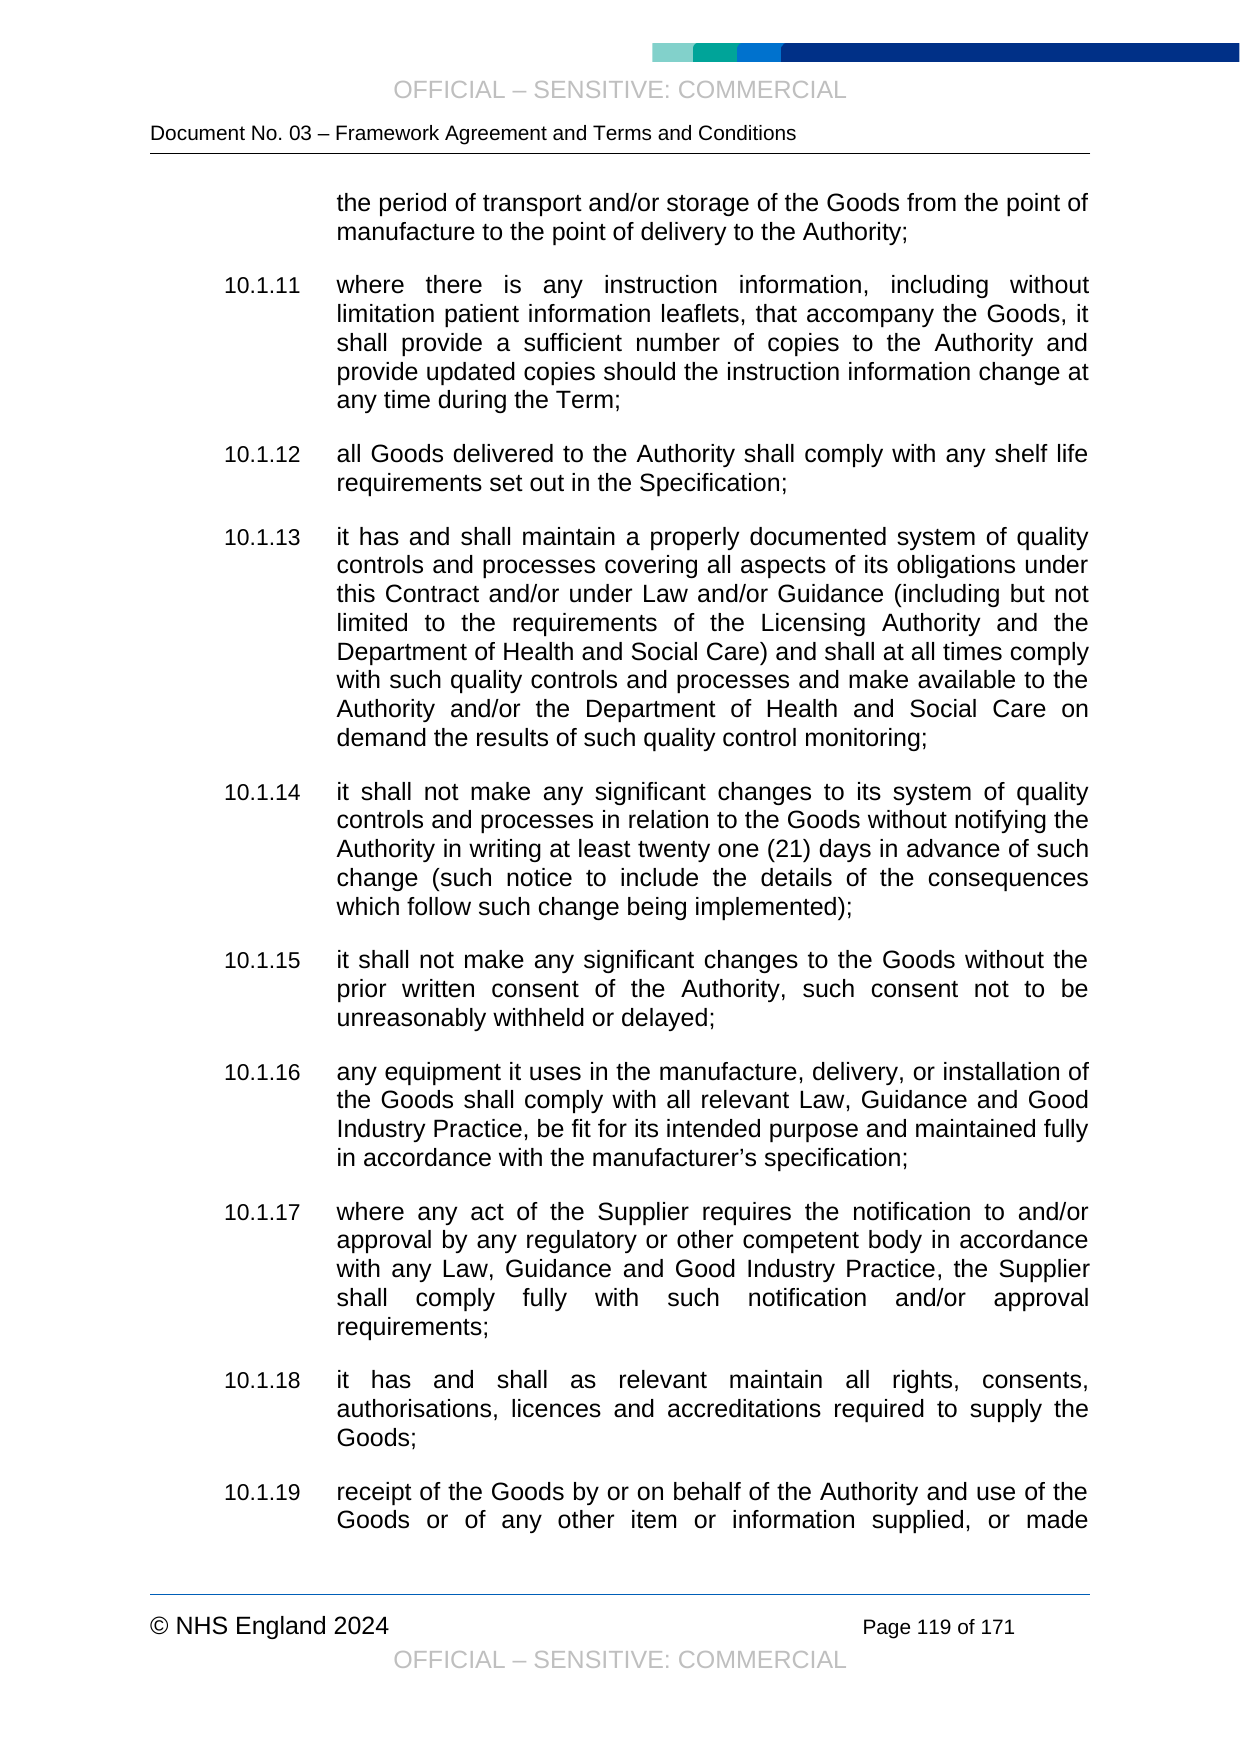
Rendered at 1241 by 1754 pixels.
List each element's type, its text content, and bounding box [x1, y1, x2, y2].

subtitle any equipment it uses in the manufacture, delivery, or installation of the Goods shall comply with all relevant Law, Guidance and Good Industry Practice, be fit for its intended purpose and maintained fully in accordance with the manufacturer’s specification; [224, 1057, 1090, 1172]
subtitle it has and shall as relevant maintain all rights, consents, authorisations, licences and accreditations required to supply the Goods; [224, 1365, 1090, 1452]
subtitle it shall not make any significant changes to the Goods without the prior written consent of the Authority, such consent not to be unreasonably withheld or delayed; [224, 945, 1090, 1032]
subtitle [224, 188, 1090, 245]
subtitle where any act of the Supplier requires the notification to and/or approval by any regulatory or other competent body in accordance with any Law, Guidance and Good Industry Practice, the Supplier shall comply fully with such notification and/or approval requirements; [224, 1197, 1090, 1340]
subtitle all Goods delivered to the Authority shall comply with any shelf life requirements set out in the Specification; [224, 439, 1090, 497]
subtitle where there is any instruction information, including without limitation patient information leaflets, that accompany the Goods, it shall provide a sufficient number of copies to the Authority and provide updated copies should the instruction information change at any time during the Term; [224, 270, 1090, 414]
subtitle it shall not make any significant changes to its system of quality controls and processes in relation to the Goods without notifying the Authority in writing at least twenty one (21) days in advance of such change (such notice to include the details of the consequences which follow such change being implemented); [224, 777, 1090, 920]
subtitle it has and shall maintain a properly documented system of quality controls and processes covering all aspects of its obligations under this Contract and/or under Law and/or Guidance (including but not limited to the requirements of the Licensing Authority and the Department of Health and Social Care) and shall at all times comply with such quality controls and processes and make available to the Authority and/or the Department of Health and Social Care on demand the results of such quality control monitoring; [224, 522, 1090, 752]
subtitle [224, 1477, 1090, 1534]
